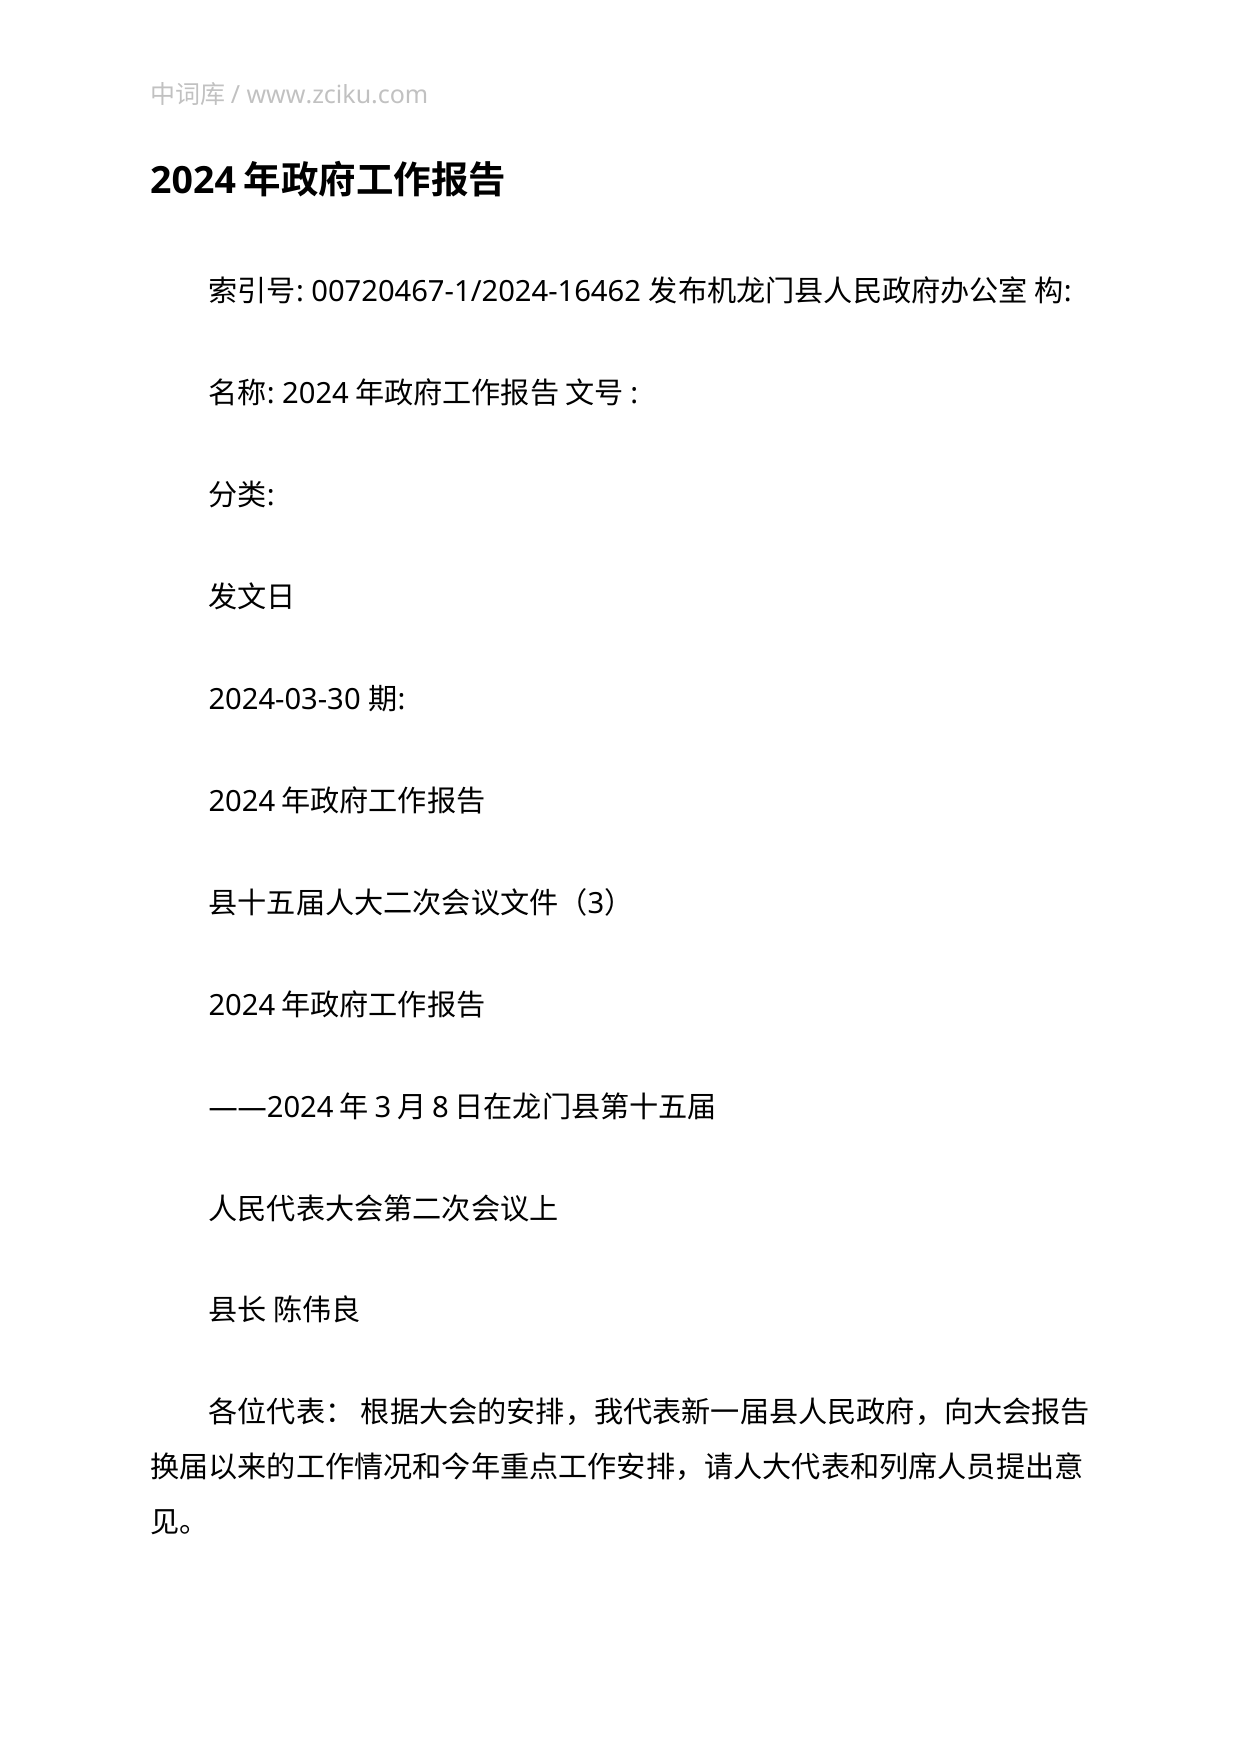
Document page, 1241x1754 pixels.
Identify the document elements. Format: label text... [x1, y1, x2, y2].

text 分类: [150, 472, 1090, 514]
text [150, 150, 1090, 204]
text 索引号: 00720467-1/2024-16462 发布机龙门县人民政府办公室 构: [150, 268, 1090, 310]
text 发文日 [150, 573, 1090, 616]
text 名称: 2024年政府工作报告 文号 : [150, 369, 1090, 412]
text 2024年政府工作报告 [150, 777, 1090, 820]
text 人民代表大会第二次会议上 [150, 1185, 1090, 1227]
text ——2024年3月8日在龙门县第十五届 [150, 1083, 1090, 1126]
text 县长 陈伟良 [150, 1287, 1090, 1329]
text 各位代表： 根据大会的安排，我代表新一届县人民政府，向大会报告换届以来的工作情况和今年重点工作安排，请人大代表和列席人员提出意见。 [150, 1389, 1090, 1541]
text 2024-03-30 期: [150, 675, 1090, 718]
text 2024年政府工作报告 [150, 981, 1090, 1024]
text 县十五届人大二次会议文件（3） [150, 879, 1090, 922]
